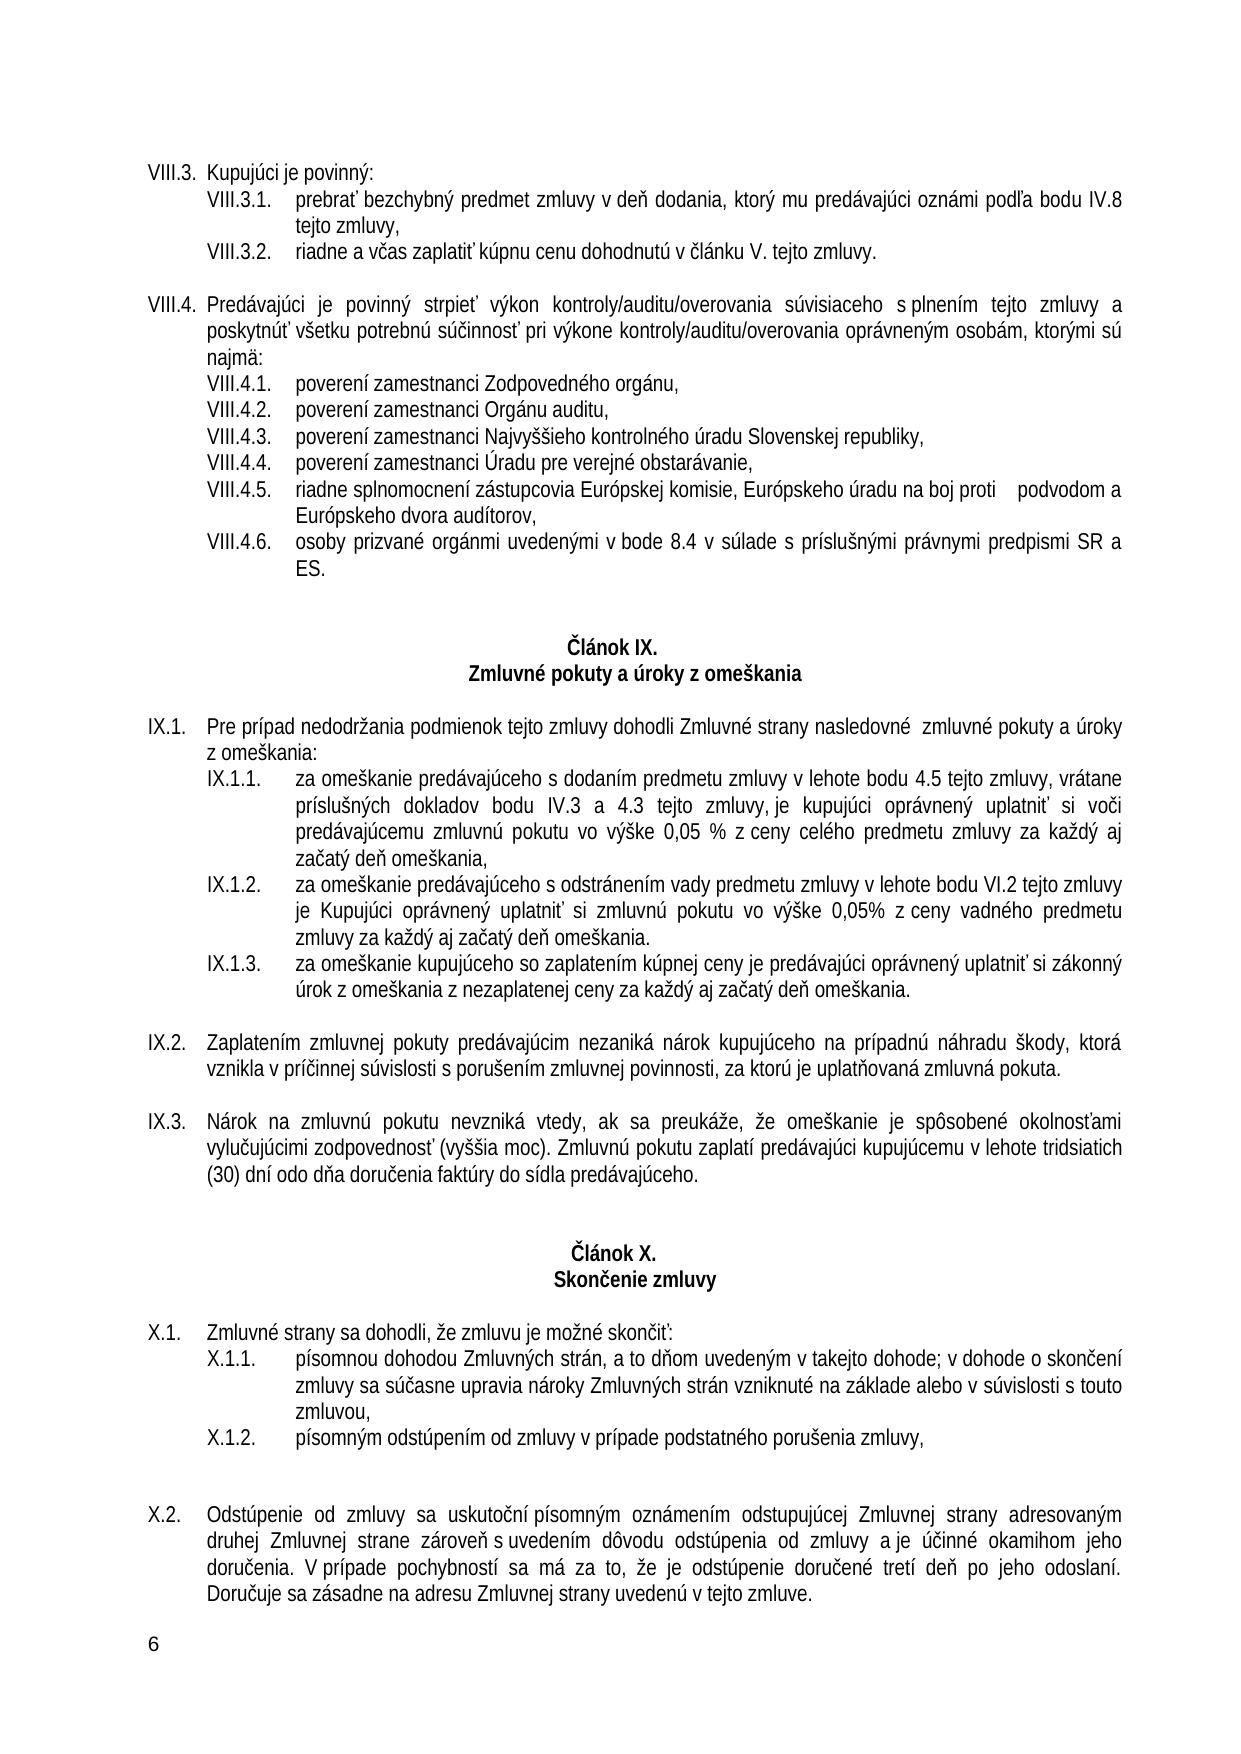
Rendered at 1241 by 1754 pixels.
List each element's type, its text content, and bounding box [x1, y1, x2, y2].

list Kupujúci je povinný: [148, 159, 1122, 186]
list poverení zamestnanci Zodpovedného orgánu, [207, 370, 1122, 396]
list osoby prizvané orgánmi uvedenými v bode 8.4 v súlade s príslušnými právnymi predpismi SR a ES. [207, 528, 1122, 581]
list za omeškanie predávajúceho s odstránením vady predmetu zmluvy v lehote bodu 6.2 tejto zmluvy je Kupujúci oprávnený uplatniť si zmluvnú pokutu vo výške 0,05% z ceny vadného predmetu zmluvy za každý aj začatý deň omeškania. [207, 871, 1122, 950]
list Zmluvné strany sa dohodli, že zmluvu je možné skončiť: [148, 1319, 1122, 1345]
text Zmluvné pokuty a úroky z omeškania [148, 660, 1122, 686]
list písomným odstúpením od zmluvy v prípade podstatného porušenia zmluvy, [207, 1424, 1122, 1451]
list za omeškanie kupujúceho so zaplatením kúpnej ceny je predávajúci oprávnený uplatniť si zákonný úrok z omeškania z nezaplatenej ceny za každý aj začatý deň omeškania. [207, 950, 1122, 1003]
list riadne splnomocnení zástupcovia Európskej komisie, Európskeho úradu na boj proti podvodom a Európskeho dvora audítorov, [207, 476, 1122, 528]
list riadne a včas zaplatiť kúpnu cenu dohodnutú v článku V. tejto zmluvy. [207, 238, 1122, 265]
list za omeškanie predávajúceho s dodaním predmetu zmluvy v lehote bodu 4.5 tejto zmluvy, vrátane príslušných dokladov bodu 4.3 a 4.3 tejto zmluvy, je kupujúci oprávnený uplatniť si voči predávajúcemu zmluvnú pokutu vo výške 0,05 % z ceny celého predmetu zmluvy za každý aj začatý deň omeškania, [207, 765, 1122, 871]
list Nárok na zmluvnú pokutu nevzniká vtedy, ak sa preukáže, že omeškanie je spôsobené okolnosťami vylučujúcimi zodpovednosť (vyššia moc). Zmluvnú pokutu zaplatí predávajúci kupujúcemu v lehote tridsiatich (30) dní odo dňa doručenia faktúry do sídla predávajúceho. [148, 1108, 1122, 1187]
text Skončenie zmluvy [148, 1266, 1122, 1292]
list Zaplatením zmluvnej pokuty predávajúcim nezaniká nárok kupujúceho na prípadnú náhradu škody, ktorá vznikla v príčinnej súvislosti s porušením zmluvnej povinnosti, za ktorú je uplatňovaná zmluvná pokuta. [148, 1029, 1122, 1082]
list poverení zamestnanci Úradu pre verejné obstarávanie, [207, 449, 1122, 476]
list poverení zamestnanci Orgánu auditu, [207, 396, 1122, 423]
list písomnou dohodou Zmluvných strán, a to dňom uvedeným v takejto dohode; v dohode o skončení zmluvy sa súčasne upravia nároky Zmluvných strán vzniknuté na základe alebo v súvislosti s touto zmluvou, [207, 1345, 1122, 1424]
list poverení zamestnanci Najvyššieho kontrolného úradu Slovenskej republiky, [207, 423, 1122, 449]
list prebrať bezchybný predmet zmluvy v deň dodania, ktorý mu predávajúci oznámi podľa bodu 4.8 tejto zmluvy, [207, 186, 1122, 238]
list Predávajúci je povinný strpieť výkon kontroly/auditu/overovania súvisiaceho s plnením tejto zmluvy a poskytnúť všetku potrebnú súčinnosť pri výkone kontroly/auditu/overovania oprávneným osobám, ktorými sú najmä: [148, 291, 1122, 370]
list Odstúpenie od zmluvy sa uskutoční písomným oznámením odstupujúcej Zmluvnej strany adresovaným druhej Zmluvnej strane zároveň s uvedením dôvodu odstúpenia od zmluvy a je účinné okamihom jeho doručenia. V prípade pochybností sa má za to, že je odstúpenie doručené tretí deň po jeho odoslaní. Doručuje sa zásadne na adresu Zmluvnej strany uvedenú v tejto zmluve. [148, 1501, 1122, 1606]
list Pre prípad nedodržania podmienok tejto zmluvy dohodli Zmluvné strany nasledovné zmluvné pokuty a úroky z omeškania: [148, 713, 1122, 765]
